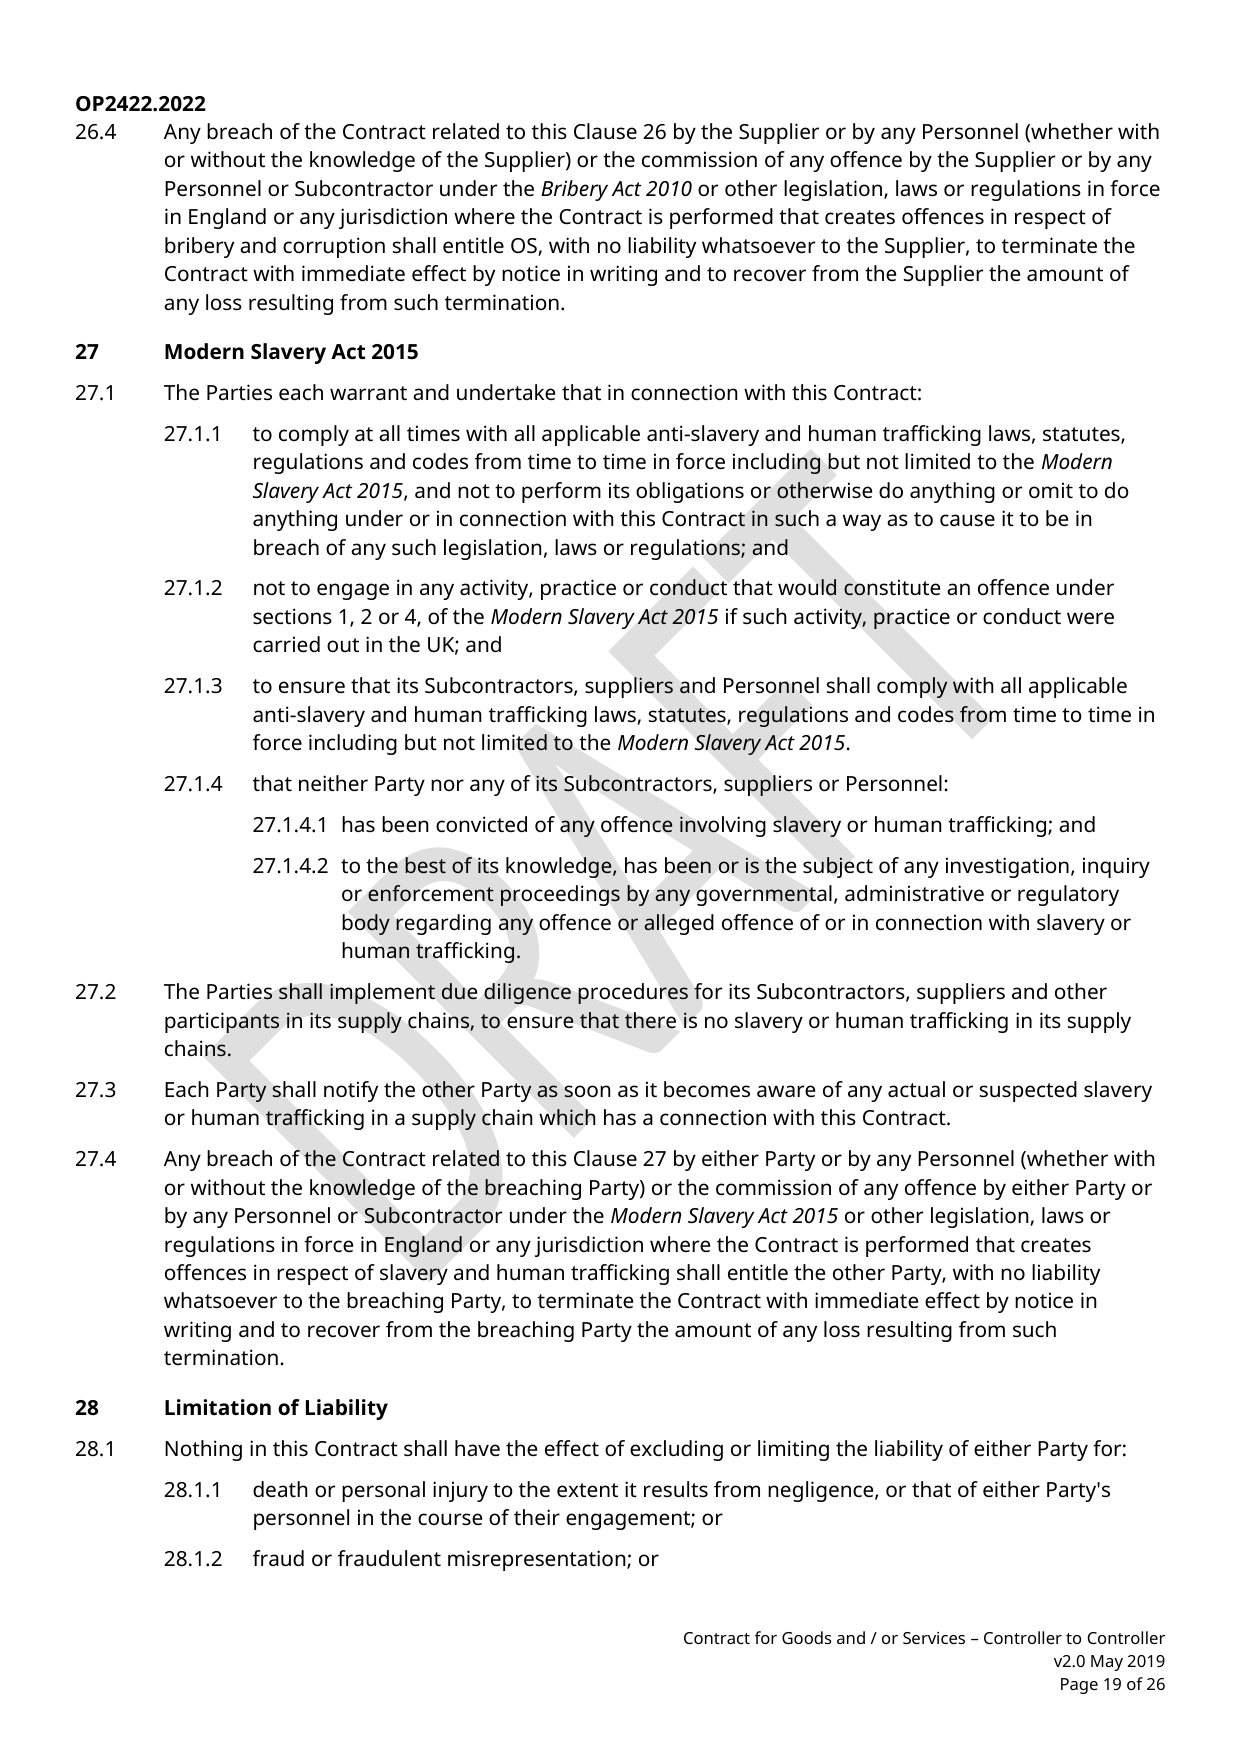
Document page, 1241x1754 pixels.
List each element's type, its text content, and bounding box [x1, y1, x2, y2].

text to comply at all times with all applicable anti-slavery and human trafficking laws, statutes, regulations and codes from time to time in force including but not limited to the Modern Slavery Act 2015, and not to perform its obligations or otherwise do anything or omit to do anything under or in connection with this Contract in such a way as to cause it to be in breach of any such legislation, laws or regulations; and [164, 419, 1165, 561]
text to the best of its knowledge, has been or is the subject of any investigation, inquiry or enforcement proceedings by any governmental, administrative or regulatory body regarding any offence or alleged offence of or in connection with slavery or human trafficking. [252, 851, 1165, 965]
subtitle Limitation of Liability [75, 1393, 1165, 1421]
text Any breach of the Contract related to this Clause 26 by the Supplier or by any Personnel (whether with or without the knowledge of the Supplier) or the commission of any offence by the Supplier or by any Personnel or Subcontractor under the Bribery Act 2010 or other legislation, laws or regulations in force in England or any jurisdiction where the Contract is performed that creates offences in respect of bribery and corruption shall entitle OS, with no liability whatsoever to the Supplier, to terminate the Contract with immediate effect by notice in writing and to recover from the Supplier the amount of any loss resulting from such termination. [75, 117, 1165, 316]
text fraud or fraudulent misrepresentation; or [164, 1544, 1165, 1572]
text The Parties each warrant and undertake that in connection with this Contract: [75, 378, 1165, 406]
text to ensure that its Subcontractors, suppliers and Personnel shall comply with all applicable anti-slavery and human trafficking laws, statutes, regulations and codes from time to time in force including but not limited to the Modern Slavery Act 2015. [164, 671, 1165, 757]
text Nothing in this Contract shall have the effect of excluding or limiting the liability of either Party for: [75, 1434, 1165, 1462]
text death or personal injury to the extent it results from negligence, or that of either Party's personnel in the course of their engagement; or [164, 1475, 1165, 1532]
text The Parties shall implement due diligence procedures for its Subcontractors, suppliers and other participants in its supply chains, to ensure that there is no slavery or human trafficking in its supply chains. [75, 977, 1165, 1063]
subtitle Modern Slavery Act 2015 [75, 337, 1165, 365]
text Any breach of the Contract related to this Clause 27 by either Party or by any Personnel (whether with or without the knowledge of the breaching Party) or the commission of any offence by either Party or by any Personnel or Subcontractor under the Modern Slavery Act 2015 or other legislation, laws or regulations in force in England or any jurisdiction where the Contract is performed that creates offences in respect of slavery and human trafficking shall entitle the other Party, with no liability whatsoever to the breaching Party, to terminate the Contract with immediate effect by notice in writing and to recover from the breaching Party the amount of any loss resulting from such termination. [75, 1144, 1165, 1372]
text that neither Party nor any of its Subcontractors, suppliers or Personnel: [164, 769, 1165, 798]
text Each Party shall notify the other Party as soon as it becomes aware of any actual or suspected slavery or human trafficking in a supply chain which has a connection with this Contract. [75, 1075, 1165, 1132]
text not to engage in any activity, practice or conduct that would constitute an offence under sections 1, 2 or 4, of the Modern Slavery Act 2015 if such activity, practice or conduct were carried out in the UK; and [164, 573, 1165, 659]
text has been convicted of any offence involving slavery or human trafficking; and [252, 810, 1165, 838]
